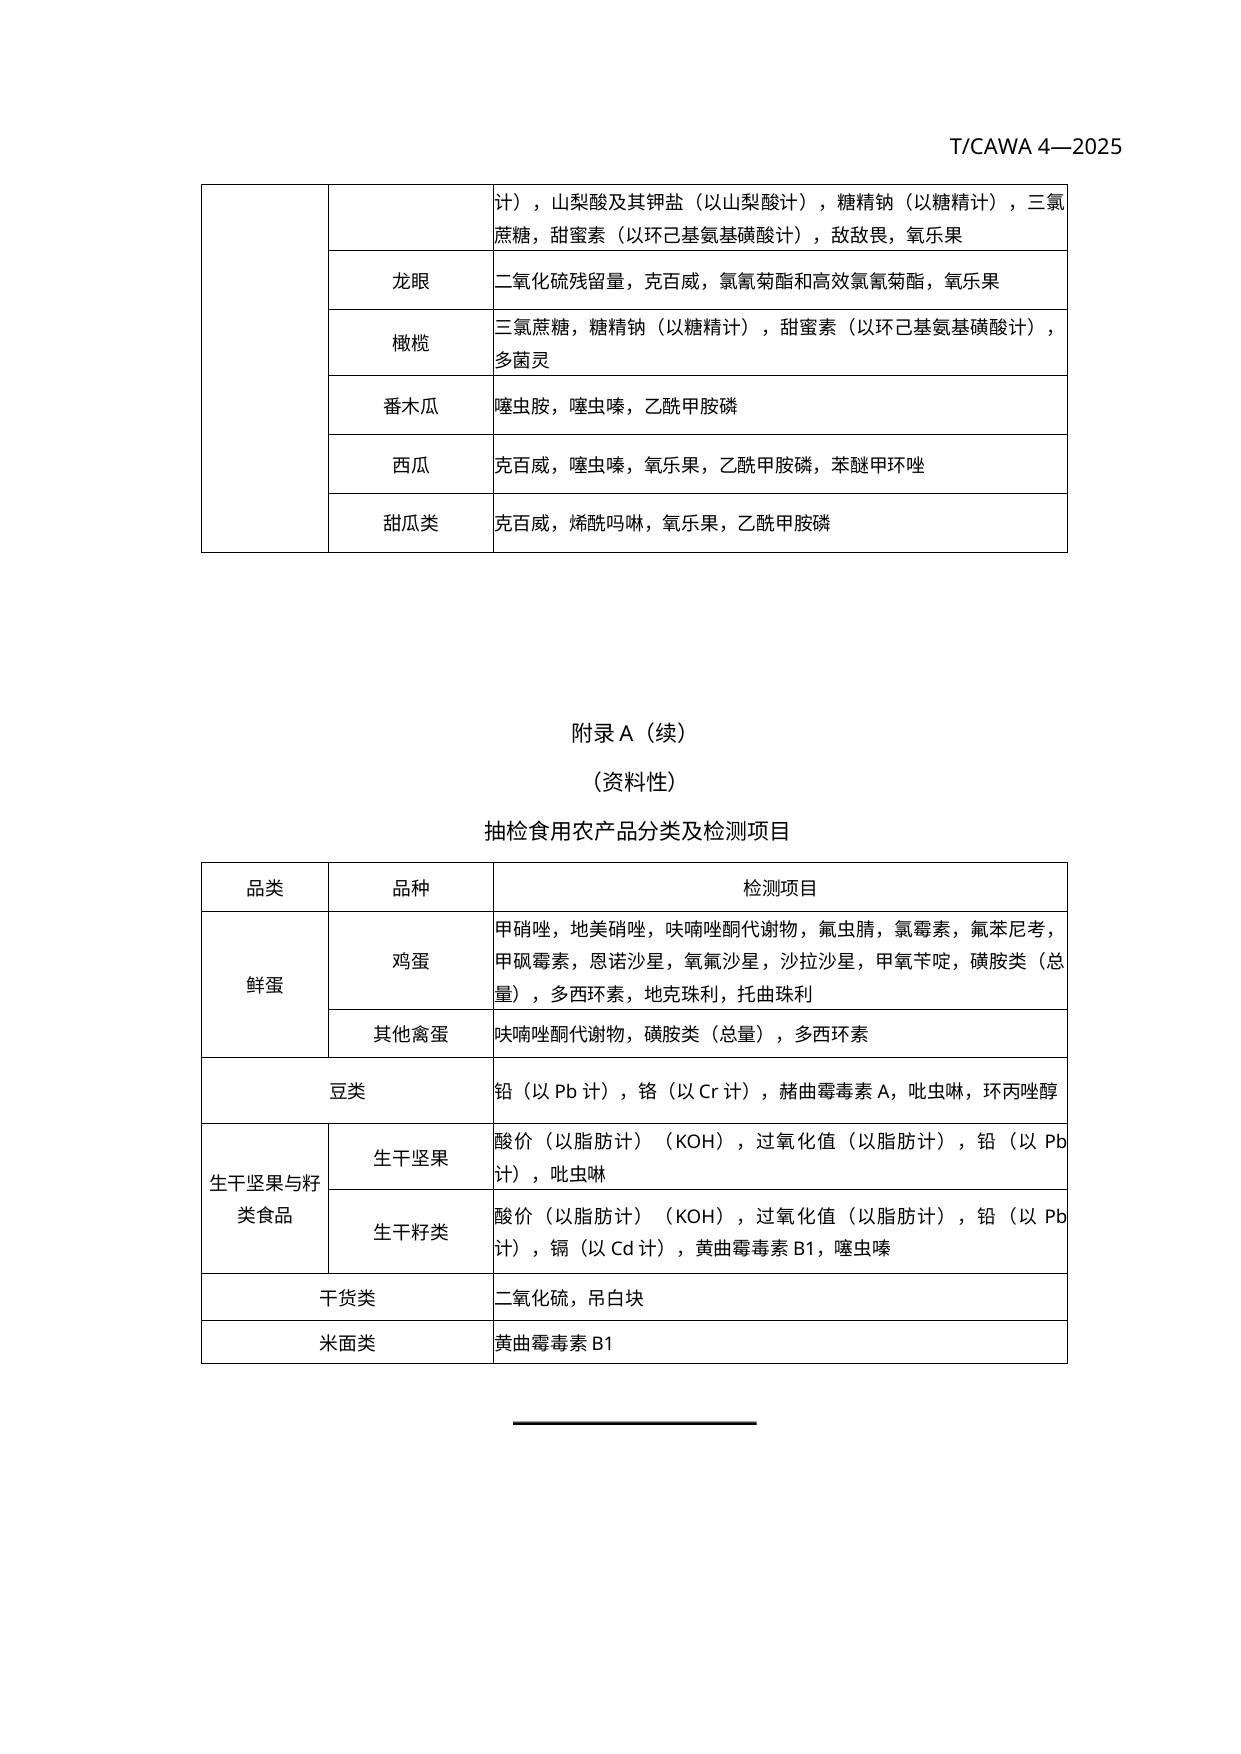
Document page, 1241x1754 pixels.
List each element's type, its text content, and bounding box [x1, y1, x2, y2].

table_cell 甜瓜类 [329, 494, 493, 552]
table_cell 龙眼 [329, 251, 493, 309]
list 抽检食用农产品分类及检测项目 [148, 813, 1122, 846]
list （资料性） [148, 764, 1122, 797]
table_header 检测项目 [494, 863, 1067, 911]
table_cell 克百威，烯酰吗啉，氧乐果，乙酰甲胺磷 [494, 494, 1067, 552]
table_cell 二氧化硫残留量，克百威，氯氰菊酯和高效氯氰菊酯，氧乐果 [494, 251, 1067, 309]
table_cell 酸价（以脂肪计）（KOH），过氧化值（以脂肪计），铅（以 Pb 计），吡虫啉 [494, 1124, 1067, 1189]
list 附录A（续） [148, 716, 1122, 748]
table_cell 豆类 [202, 1058, 493, 1123]
table_cell 杨梅 [329, 185, 493, 250]
table_cell 生干坚果与籽类食品 [202, 1124, 328, 1273]
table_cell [494, 185, 1067, 250]
table_cell 干货类 [202, 1274, 493, 1320]
table_cell 番木瓜 [329, 376, 493, 434]
table_cell 甲硝唑，地美硝唑，呋喃唑酮代谢物，氟虫腈，氯霉素，氟苯尼考，甲砜霉素，恩诺沙星，氧氟沙星，沙拉沙星，甲氧苄啶，磺胺类（总量），多西环素，地克珠利，托曲珠利 [494, 912, 1067, 1009]
table_header 品类 [202, 863, 328, 911]
table_cell 黄曲霉毒素B1 [494, 1321, 1067, 1363]
table_cell 呋喃唑酮代谢物，磺胺类（总量），多西环素 [494, 1010, 1067, 1057]
table_cell 噻虫胺，噻虫嗪，乙酰甲胺磷 [494, 376, 1067, 434]
table_cell 生干籽类 [329, 1190, 493, 1273]
table_cell 米面类 [202, 1321, 493, 1363]
table_cell 酸价（以脂肪计）（KOH），过氧化值（以脂肪计），铅（以 Pb 计），镉（以 Cd 计），黄曲霉毒素 B1，噻虫嗪 [494, 1190, 1067, 1273]
table_cell 二氧化硫，吊白块 [494, 1274, 1067, 1320]
table_cell 其他禽蛋 [329, 1010, 493, 1057]
table_cell 西瓜 [329, 435, 493, 493]
picture [513, 1364, 757, 1425]
table_cell 三氯蔗糖，糖精钠（以糖精计），甜蜜素（以环己基氨基磺酸计），多菌灵 [494, 310, 1067, 375]
table_cell 鸡蛋 [329, 912, 493, 1009]
table_cell 橄榄 [329, 310, 493, 375]
table_cell 克百威，噻虫嗪，氧乐果，乙酰甲胺磷，苯醚甲环唑 [494, 435, 1067, 493]
table_cell 鲜蛋 [202, 912, 328, 1057]
table_cell 生干坚果 [329, 1124, 493, 1189]
table_cell 铅（以 Pb 计），铬（以 Cr 计），赭曲霉毒素 A，吡虫啉，环丙唑醇 [494, 1058, 1067, 1123]
table_header 品种 [329, 863, 493, 911]
